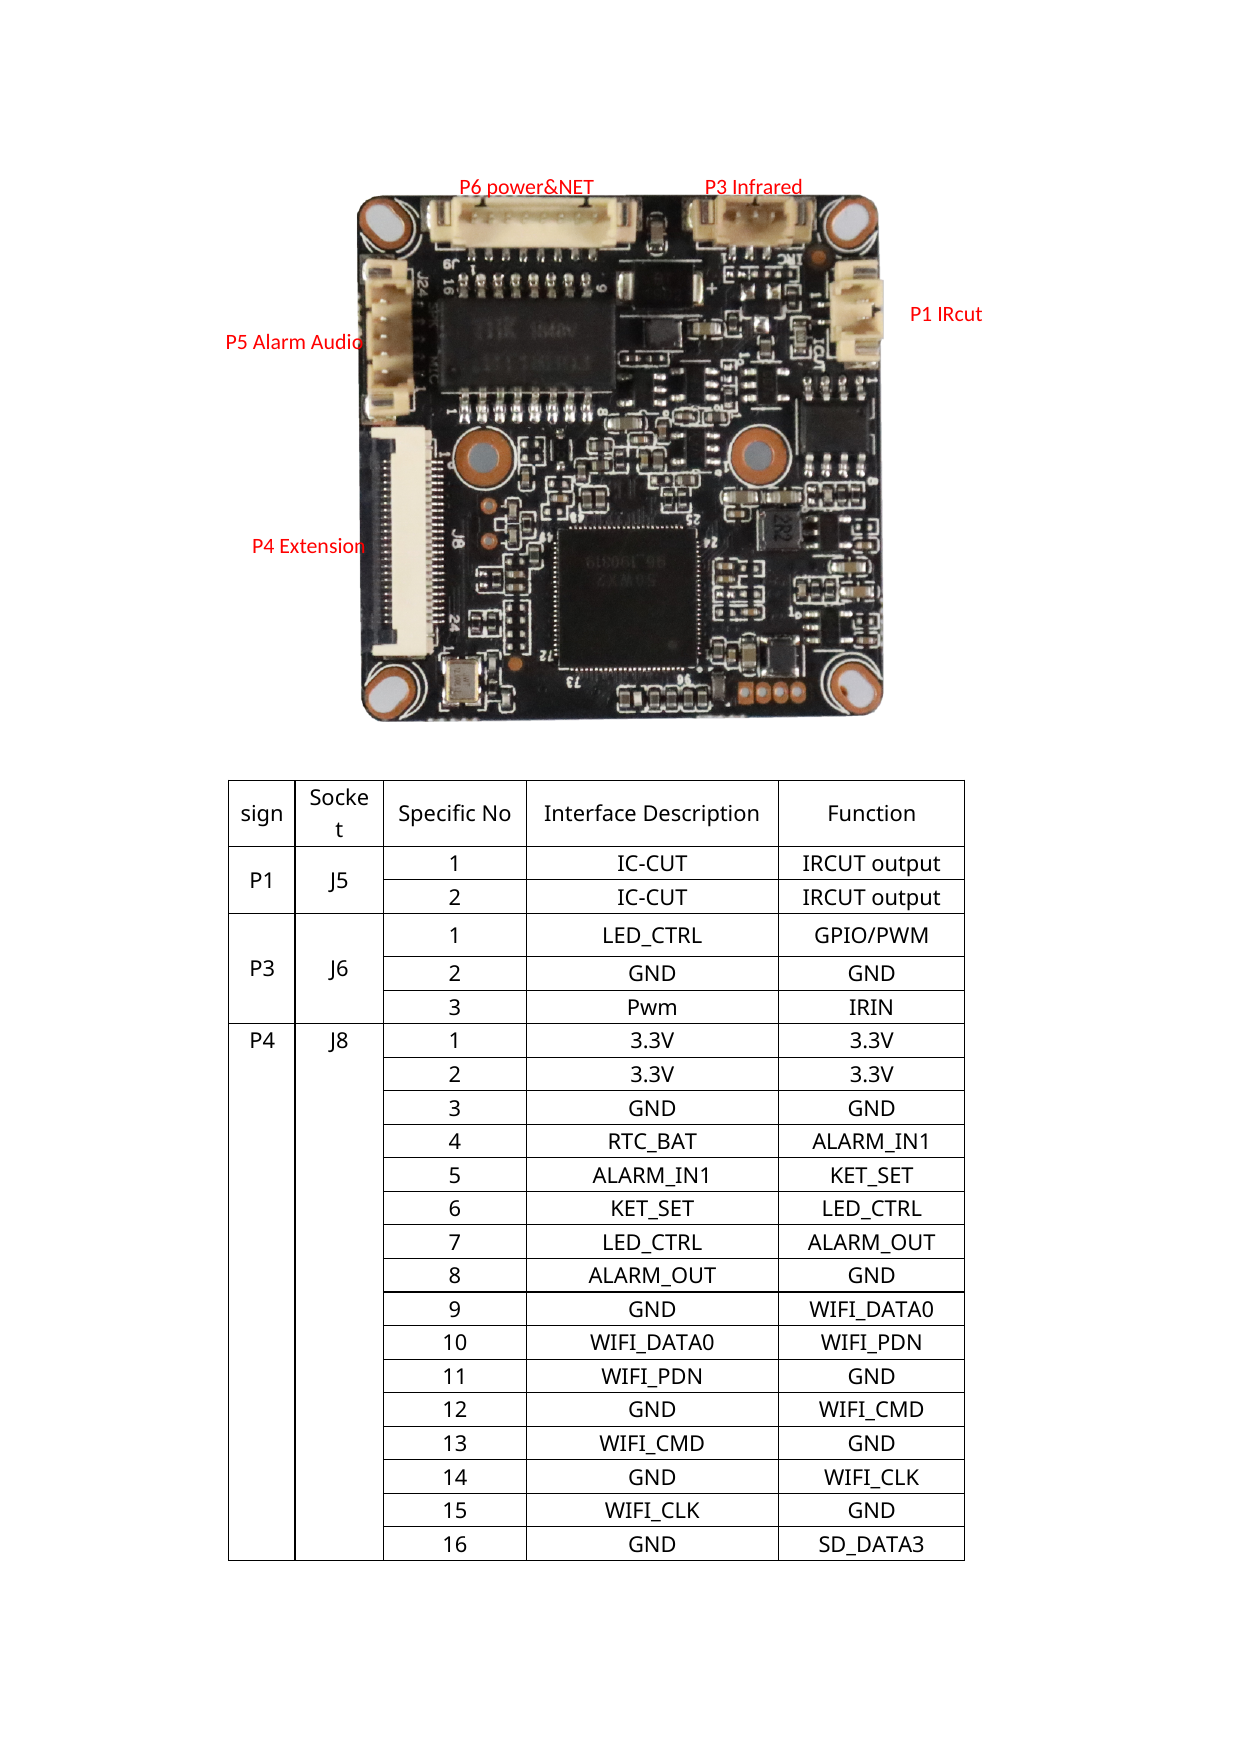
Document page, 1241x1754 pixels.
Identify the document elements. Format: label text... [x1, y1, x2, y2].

table_cell 3 [384, 991, 526, 1023]
table_cell GND [779, 957, 964, 989]
table_cell IC-CUT [527, 880, 778, 913]
table_cell 2 [384, 880, 526, 913]
table_cell GND [527, 1460, 778, 1493]
table_cell 9 [384, 1293, 526, 1325]
table_cell 13 [384, 1427, 526, 1459]
table_header Interface Description [527, 781, 778, 846]
table_cell IRCUT output [779, 847, 964, 879]
table_cell 4 [384, 1125, 526, 1157]
picture [356, 194, 884, 722]
table_cell KET_SET [779, 1158, 964, 1191]
table_cell 12 [384, 1393, 526, 1426]
table_cell WIFI_DATA0 [779, 1293, 964, 1325]
table_cell WIFI_CMD [779, 1393, 964, 1426]
table_header Specific No [384, 781, 526, 846]
table_cell RTC_BAT [527, 1125, 778, 1157]
table_cell GND [527, 1527, 778, 1560]
table_cell GND [779, 1427, 964, 1459]
table_cell 3.3V [527, 1024, 778, 1057]
table_cell IRCUT output [779, 880, 964, 913]
table_cell LED_CTRL [779, 1192, 964, 1224]
table_cell 14 [384, 1460, 526, 1493]
table_cell KET_SET [527, 1192, 778, 1224]
table_cell GND [779, 1494, 964, 1526]
table_cell LED_CTRL [527, 1225, 778, 1258]
table_cell 11 [384, 1360, 526, 1392]
table_cell WIFI_PDN [527, 1360, 778, 1392]
table_cell J5 [296, 847, 383, 913]
table_header sign [229, 781, 294, 846]
table_cell 7 [384, 1225, 526, 1258]
table_cell 3 [384, 1091, 526, 1124]
table_cell 3.3V [779, 1058, 964, 1090]
table_cell 2 [384, 1058, 526, 1090]
table_cell 2 [384, 957, 526, 989]
table_cell WIFI_CLK [527, 1494, 778, 1526]
table_cell 5 [384, 1158, 526, 1191]
table_header Socket [296, 781, 383, 846]
table_cell WIFI_CLK [779, 1460, 964, 1493]
table_cell 6 [384, 1192, 526, 1224]
table_cell GPIO/PWM [779, 914, 964, 956]
table_cell Pwm [527, 991, 778, 1023]
table_cell ALARM_OUT [527, 1259, 778, 1291]
table_cell 16 [384, 1527, 526, 1560]
table_cell J6 [296, 914, 383, 1023]
table_cell WIFI_PDN [779, 1326, 964, 1358]
table_cell ALARM_IN1 [527, 1158, 778, 1191]
table_cell GND [527, 1091, 778, 1124]
table_header Function [779, 781, 964, 846]
table_cell 3.3V [779, 1024, 964, 1057]
table_cell 1 [384, 847, 526, 879]
table_cell P3 [229, 914, 294, 1023]
table_cell GND [527, 1293, 778, 1325]
table_cell SD_DATA3 [779, 1527, 964, 1560]
table_cell WIFI_DATA0 [527, 1326, 778, 1358]
table_cell GND [527, 957, 778, 989]
table_cell GND [527, 1393, 778, 1426]
table_cell 8 [384, 1259, 526, 1291]
table_cell ALARM_OUT [779, 1225, 964, 1258]
table_cell 10 [384, 1326, 526, 1358]
table_cell GND [779, 1360, 964, 1392]
table_cell 1 [384, 914, 526, 956]
table_cell WIFI_CMD [527, 1427, 778, 1459]
table_cell P1 [229, 847, 294, 913]
table_cell LED_CTRL [527, 914, 778, 956]
table_cell P4 [229, 1024, 294, 1560]
table_cell J8 [296, 1024, 383, 1560]
table_cell GND [779, 1259, 964, 1291]
table_cell 3.3V [527, 1058, 778, 1090]
table_cell 15 [384, 1494, 526, 1526]
table_cell IRIN [779, 991, 964, 1023]
table_cell IC-CUT [527, 847, 778, 879]
table_cell GND [779, 1091, 964, 1124]
table_cell 1 [384, 1024, 526, 1057]
table_cell ALARM_IN1 [779, 1125, 964, 1157]
